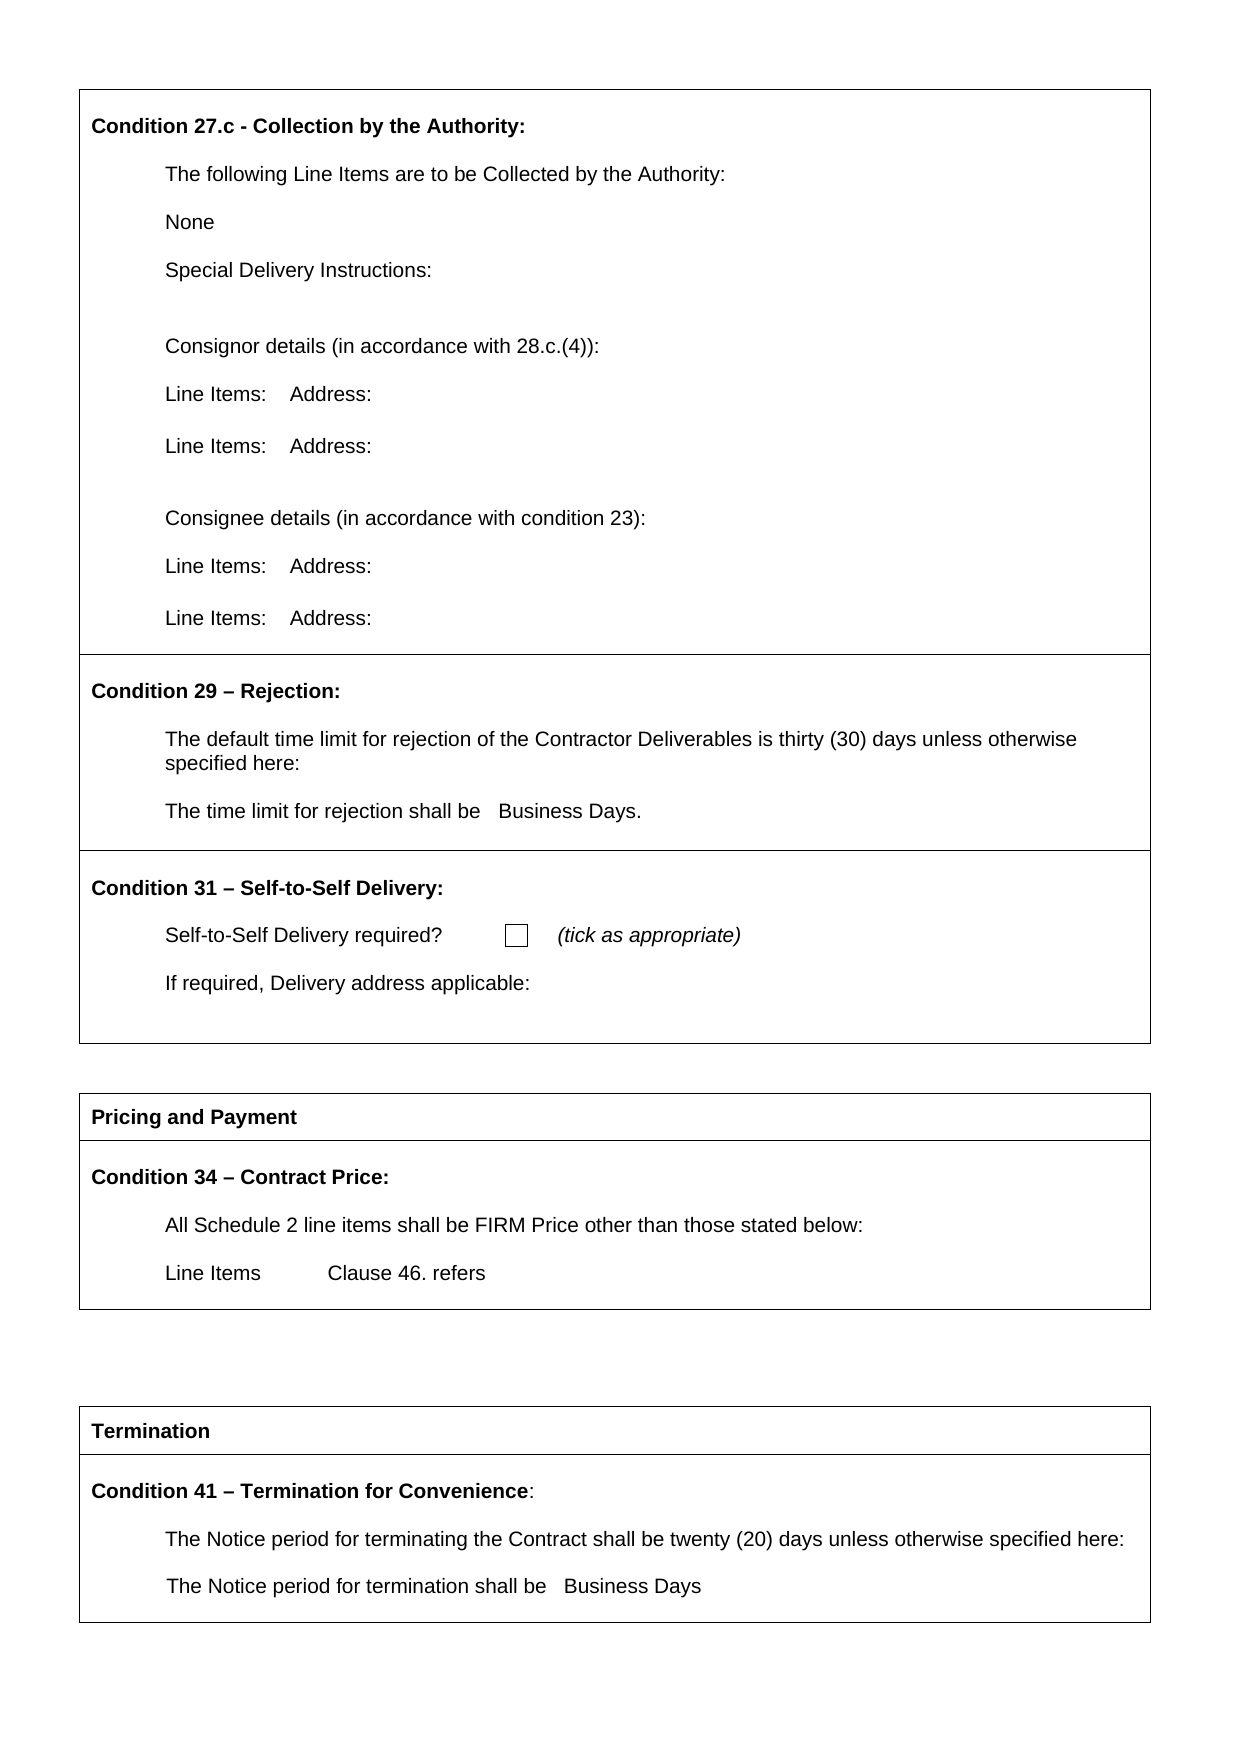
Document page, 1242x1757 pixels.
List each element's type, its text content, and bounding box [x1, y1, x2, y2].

table_cell Condition 31 – Self-to-Self Delivery: Self-to-Self Delivery required? (tick as appropriate) If required, Delivery address applicable: [80, 851, 1150, 1043]
table_header Pricing and Payment [80, 1094, 1150, 1140]
table_cell Condition 29 – Rejection: The default time limit for rejection of the Contractor Deliverables is thirty (30) days unless otherwise specified here: The time limit for rejection shall be Business Days. [80, 655, 1150, 850]
table_cell Condition 41 – Termination for Convenience: The Notice period for terminating the Contract shall be twenty (20) days unless otherwise specified here: The Notice period for termination shall be Business Days [80, 1455, 1150, 1622]
table_cell Condition 27.c - Collection by the Authority: The following Line Items are to be Collected by the Authority: None Special Delivery Instructions: Consignor details (in accordance with 28.c.(4)): Line Items: Address: Line Items: Address: Consignee details (in accordance with condition 23): Line Items: Address: Line Items: Address: [80, 90, 1150, 654]
table_header Termination [80, 1407, 1150, 1453]
table_cell Condition 34 – Contract Price: All Schedule 2 line items shall be FIRM Price other than those stated below: Line Items Clause 46. refers [80, 1141, 1150, 1308]
